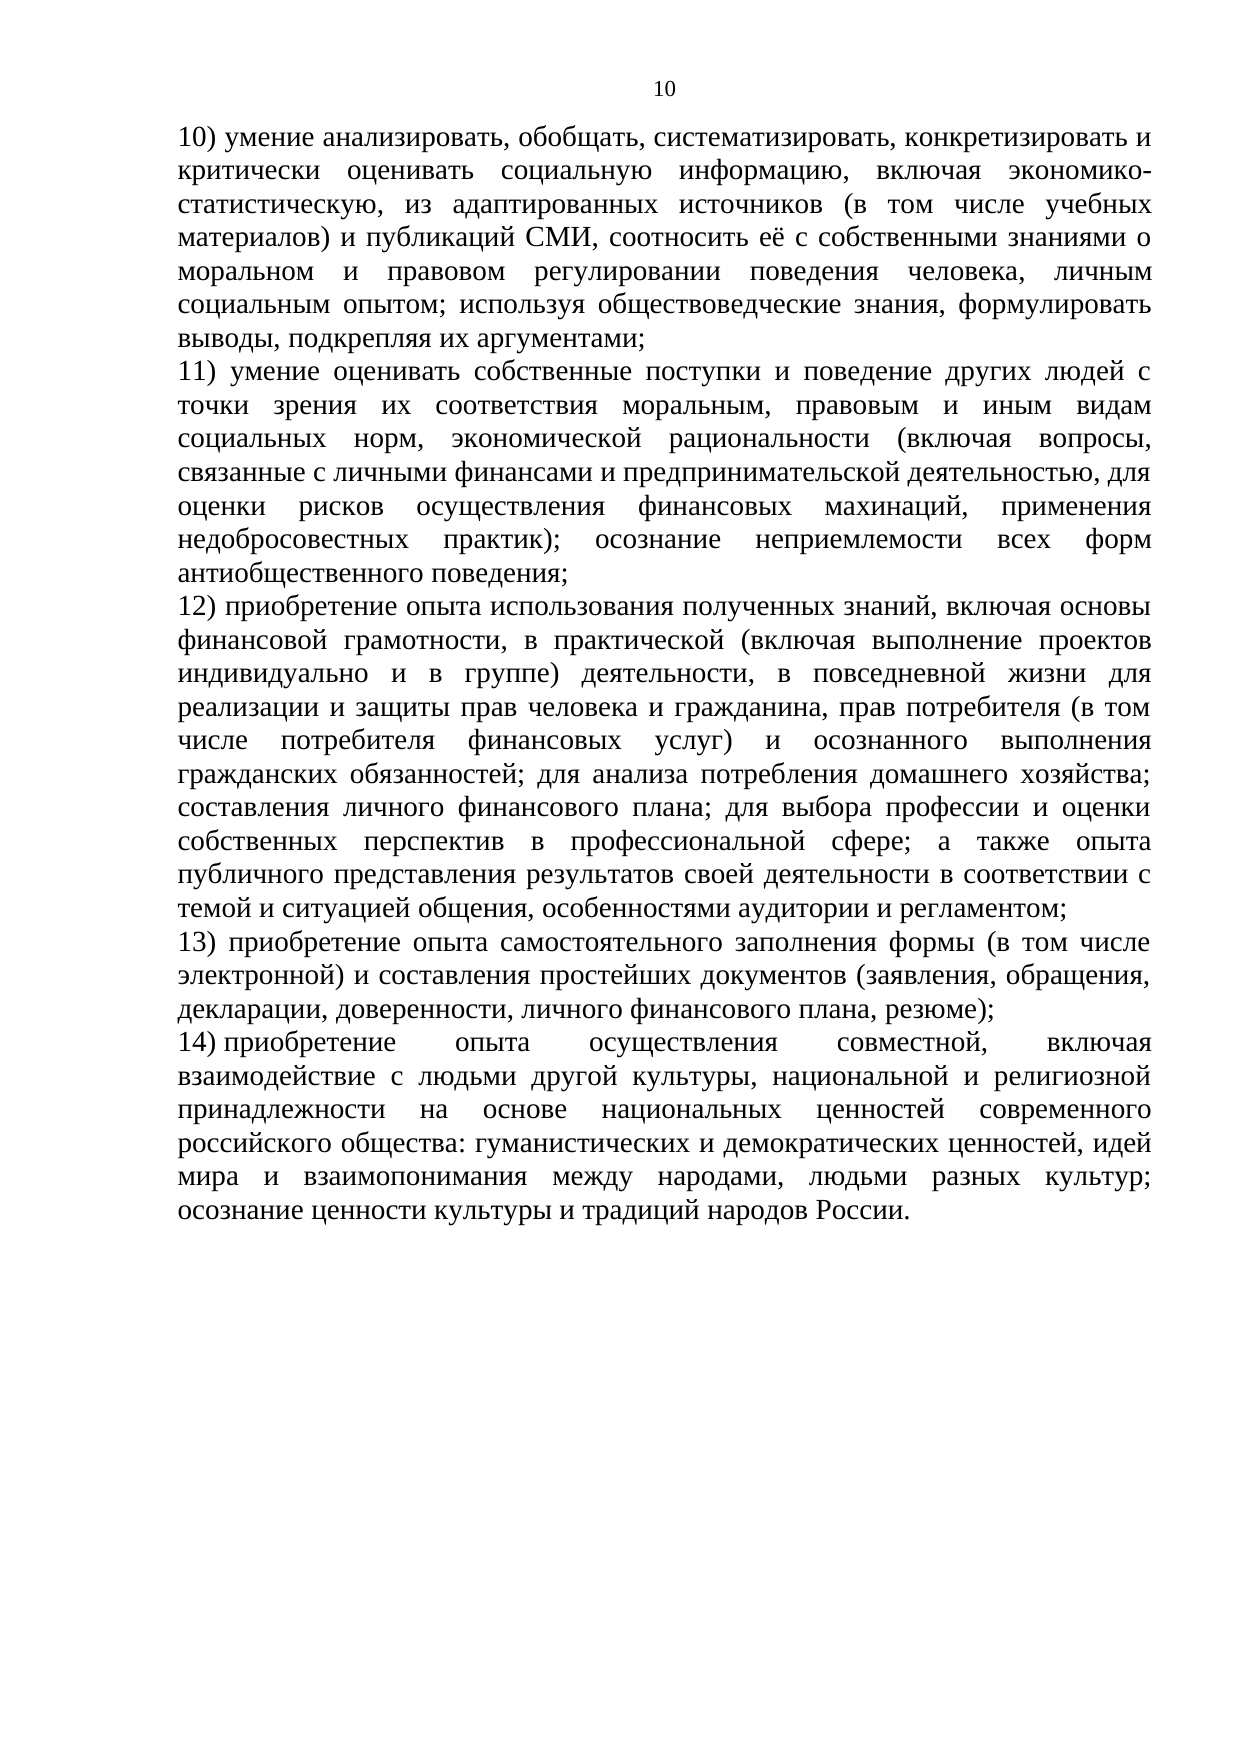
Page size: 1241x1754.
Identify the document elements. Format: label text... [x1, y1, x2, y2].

list приобретение опыта осуществления совместной, включая взаимодействие с людьми другой культуры, национальной и религиозной принадлежности на основе национальных ценностей современного российского общества: гуманистических и демократических ценностей, идей мира и взаимопонимания между народами, людьми разных культур; осознание ценности культуры и традиций народов России. [177, 1024, 1152, 1226]
list приобретение опыта использования полученных знаний, включая основы финансовой грамотности, в практической (включая выполнение проектов индивидуально и в группе) деятельности, в повседневной жизни для реализации и защиты прав человека и гражданина, прав потребителя (в том числе потребителя финансовых услуг) и осознанного выполнения гражданских обязанностей; для анализа потребления домашнего хозяйства; составления личного финансового плана; для выбора профессии и оценки собственных перспектив в профессиональной сфере; а также опыта публичного представления результатов своей деятельности в соответствии с темой и ситуацией общения, особенностями аудитории и регламентом; [177, 588, 1152, 924]
list приобретение опыта самостоятельного заполнения формы (в том числе электронной) и составления простейших документов (заявления, обращения, декларации, доверенности, личного финансового плана, резюме); [177, 924, 1151, 1024]
list умение оценивать собственные поступки и поведение других людей с точки зрения их соответствия моральным, правовым и иным видам социальных норм, экономической рациональности (включая вопросы, связанные с личными финансами и предпринимательской деятельностью, для оценки рисков осуществления финансовых махинаций, применения недобросовестных практик); осознание неприемлемости всех форм антиобщественного поведения; [177, 353, 1152, 588]
list умение анализировать, обобщать, систематизировать, конкретизировать и критически оценивать социальную информацию, включая экономико- статистическую, из адаптированных источников (в том числе учебных материалов) и публикаций СМИ, соотносить её с собственными знаниями о моральном и правовом регулировании поведения человека, личным социальным опытом; используя обществоведческие знания, формулировать выводы, подкрепляя их аргументами; [177, 119, 1152, 353]
